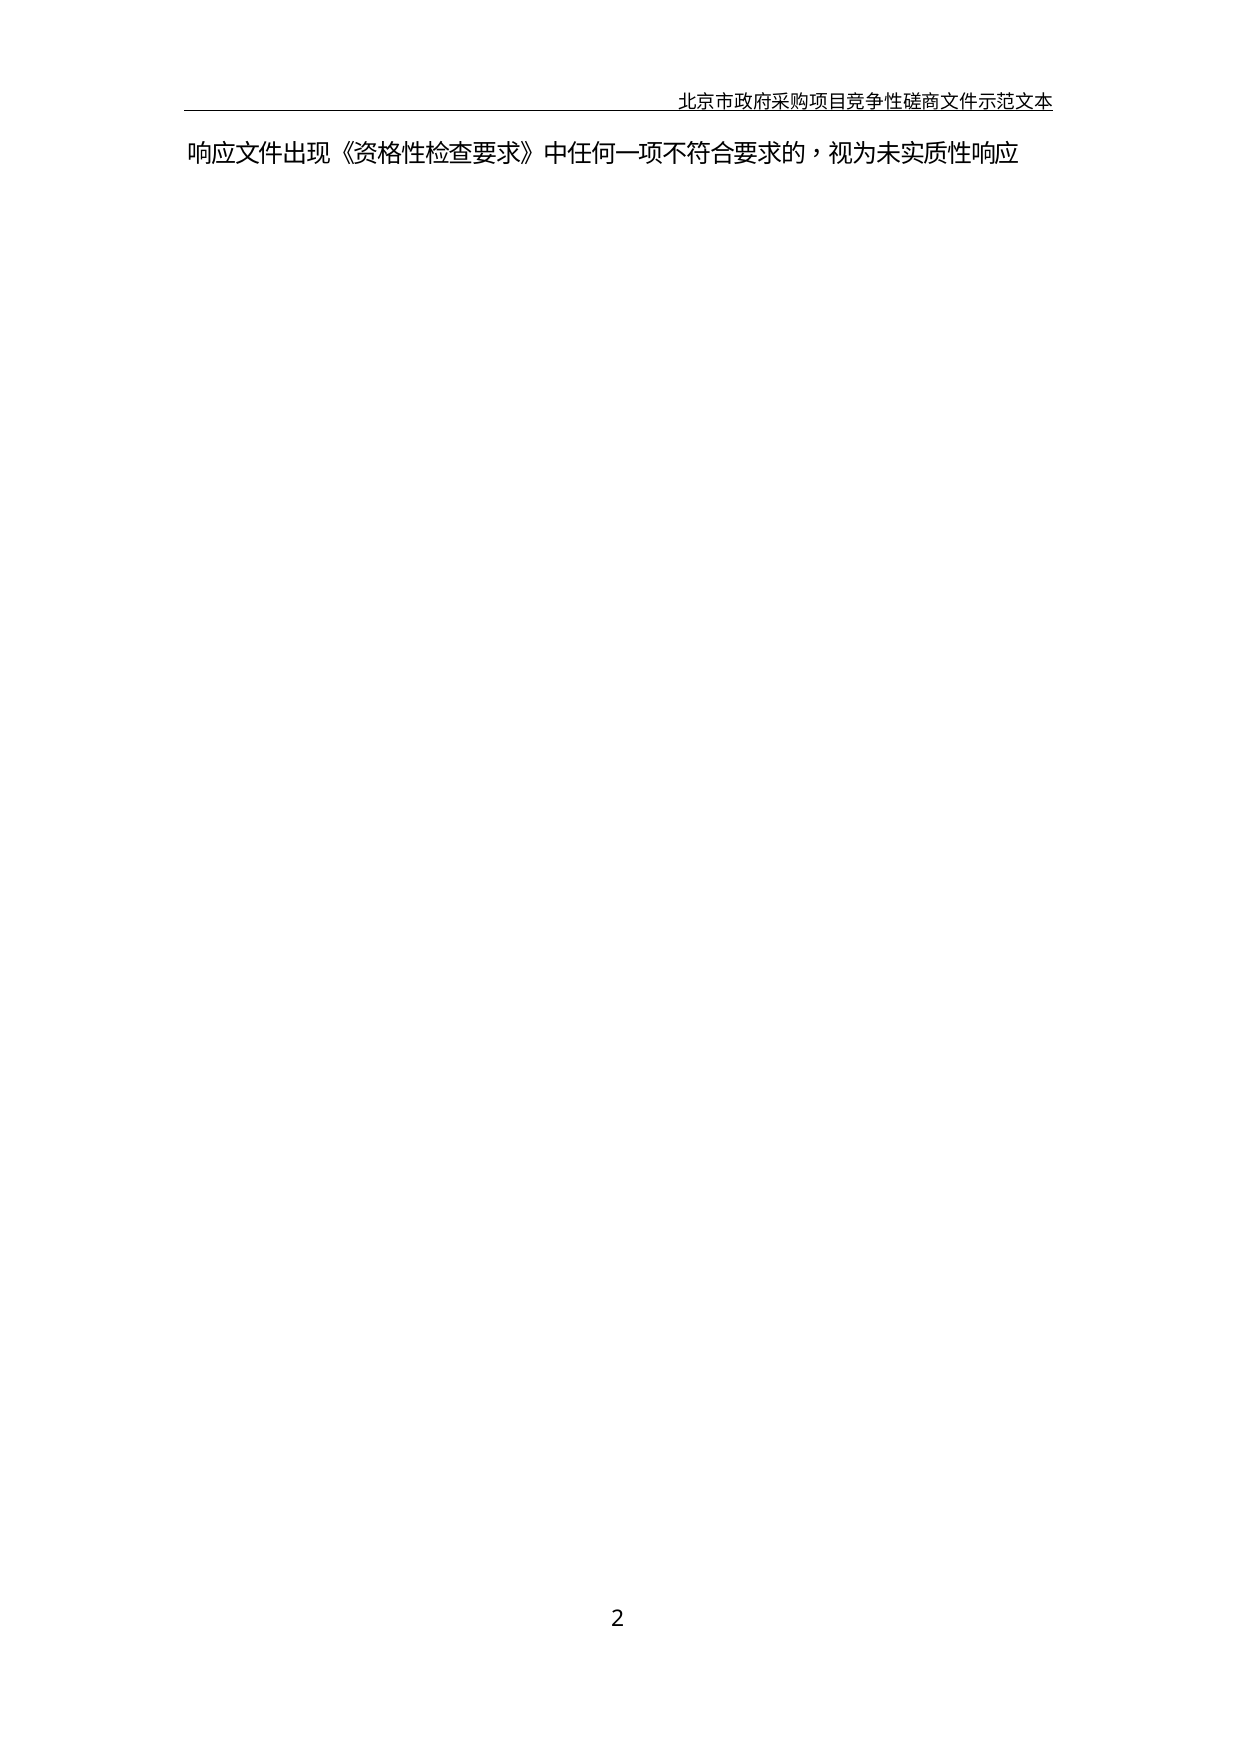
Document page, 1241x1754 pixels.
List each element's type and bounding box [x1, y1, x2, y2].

text [187, 135, 1066, 169]
